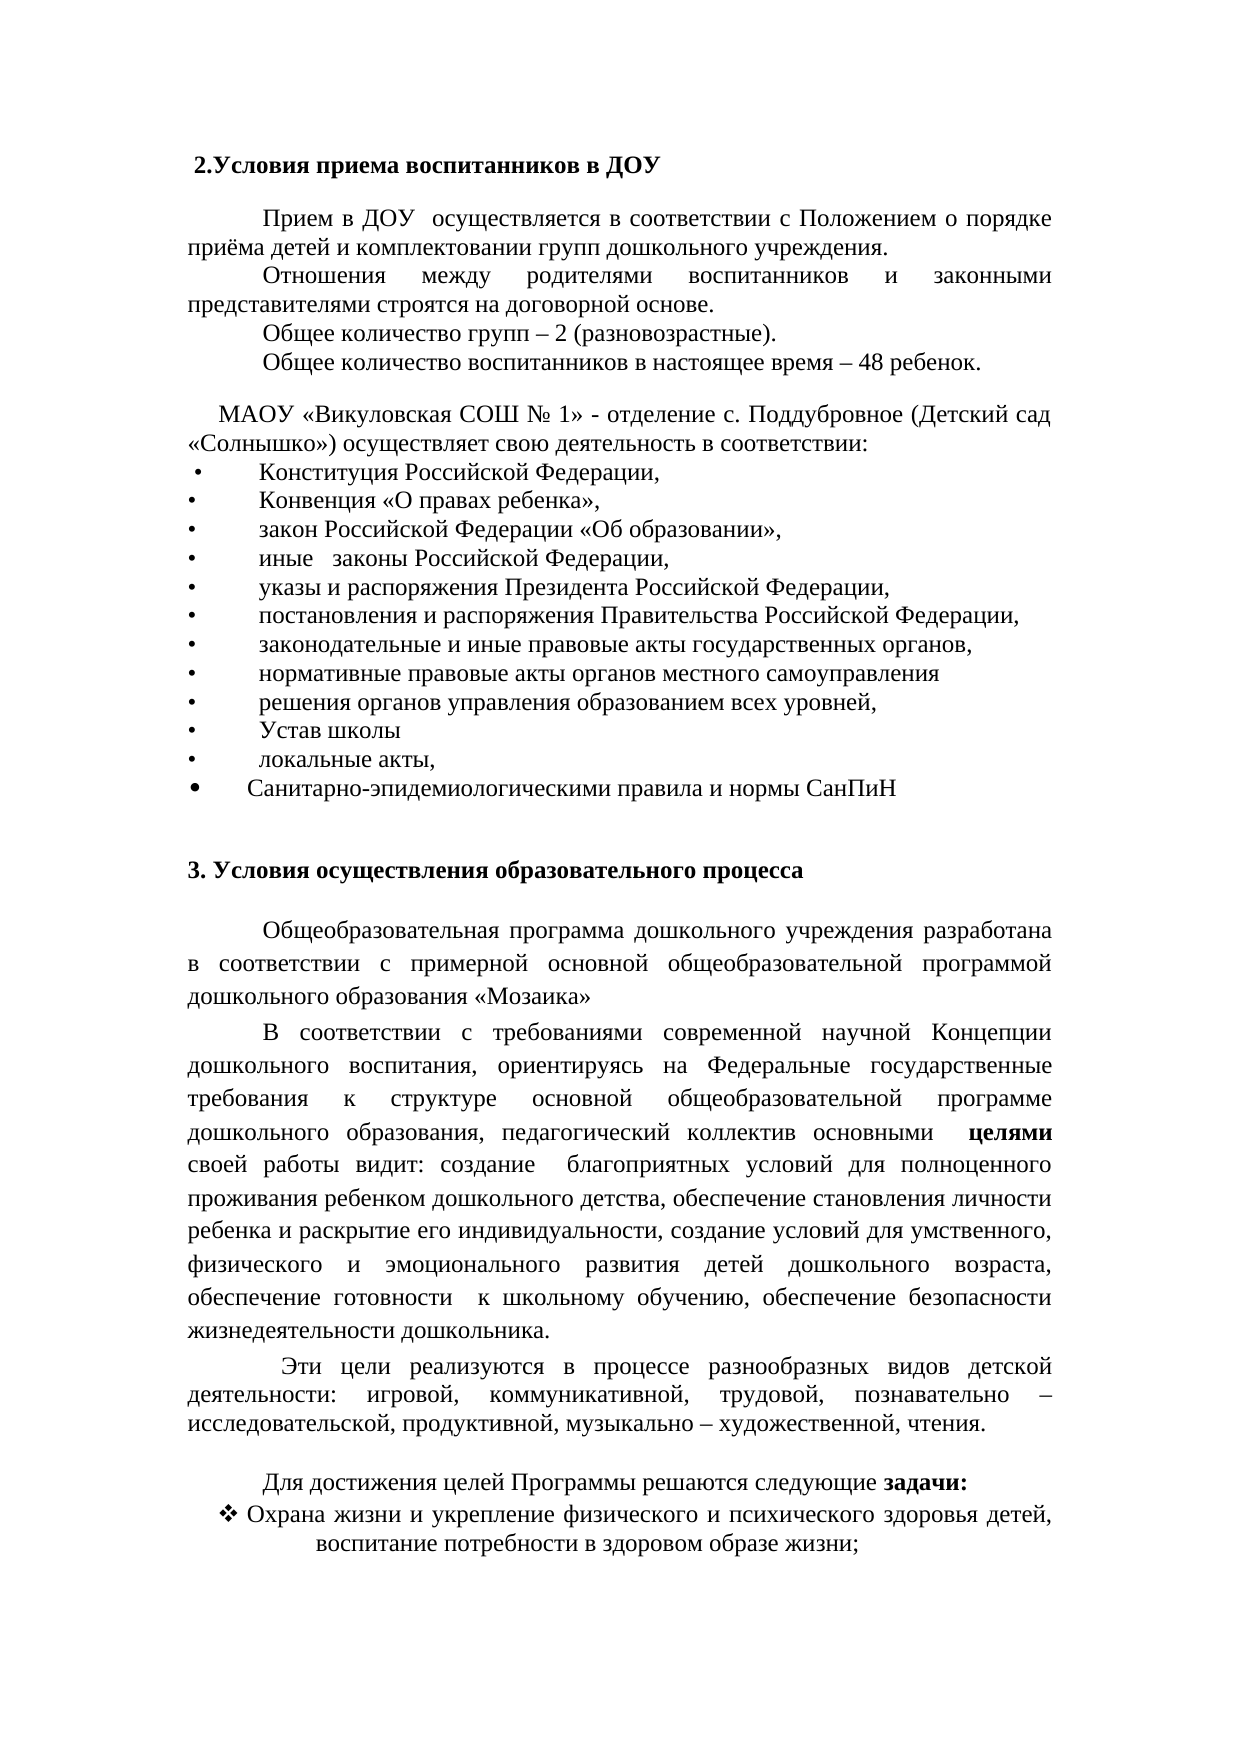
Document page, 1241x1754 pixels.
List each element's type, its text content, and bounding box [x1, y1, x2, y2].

text • иные законы Российской Федерации, [187, 543, 1053, 572]
list В соответствии с требованиями современной научной Концепции дошкольного воспитания, ориентируясь на Федеральные государственные требования к структуре основной общеобразовательной программе дошкольного образования, педагогический коллектив основными целями своей работы видит: создание благоприятных условий для полноценного проживания ребенком дошкольного детства, обеспечение становления личности ребенка и раскрытие его индивидуальности, создание условий для умственного, физического и эмоционального развития детей дошкольного возраста, обеспечение готовности к школьному обучению, обеспечение безопасности жизнедеятельности дошкольника. [150, 1017, 1053, 1343]
text Общее количество воспитанников в настоящее время – 48 ребенок. [187, 347, 1053, 375]
text Отношения между родителями воспитанников и законными представителями строятся на договорной основе. [187, 260, 1053, 318]
text • законодательные и иные правовые акты государственных органов, [187, 629, 1053, 658]
text • закон Российской Федерации «Об образовании», [187, 514, 1053, 543]
text • указы и распоряжения Президента Российской Федерации, [187, 572, 1053, 601]
text • Устав школы [187, 716, 1053, 744]
text Для достижения целей Программы решаются следующие задачи: [187, 1467, 1053, 1496]
text • локальные акты, [187, 744, 1053, 773]
text Прием в ДОУ осуществляется в соответствии с Положением о порядке приёма детей и комплектовании групп дошкольного учреждения. [187, 203, 1053, 260]
list Санитарно-эпидемиологическими правила и нормы СанПиН [191, 773, 1053, 802]
text МАОУ «Викуловская СОШ № 1» - отделение с. Поддубровное (Детский сад «Солнышко») осуществляет свою деятельность в соответствии: [187, 399, 1053, 457]
text • Конституция Российской Федерации, [187, 457, 1053, 486]
list Охрана жизни и укрепление физического и психического здоровья детей, воспитание потребности в здоровом образе жизни; [217, 1499, 1053, 1557]
text 3. Условия осуществления образовательного процесса [187, 855, 1053, 883]
text Общеобразовательная программа дошкольного учреждения разработана в соответствии с примерной основной общеобразовательной программой дошкольного образования «Мозаика» [187, 915, 1053, 1010]
text 2.Условия приема воспитанников в ДОУ [187, 150, 1053, 179]
list Эти цели реализуются в процессе разнообразных видов детской деятельности: игровой, коммуникативной, трудовой, познавательно – исследовательской, продуктивной, музыкально – художественной, чтения. [187, 1351, 1053, 1437]
text • Конвенция «О правах ребенка», [187, 486, 1053, 514]
text • нормативные правовые акты органов местного самоуправления [187, 658, 1053, 687]
text • постановления и распоряжения Правительства Российской Федерации, [187, 601, 1053, 629]
text Общее количество групп – 2 (разновозрастные). [187, 318, 1053, 347]
text • решения органов управления образованием всех уровней, [187, 687, 1053, 716]
